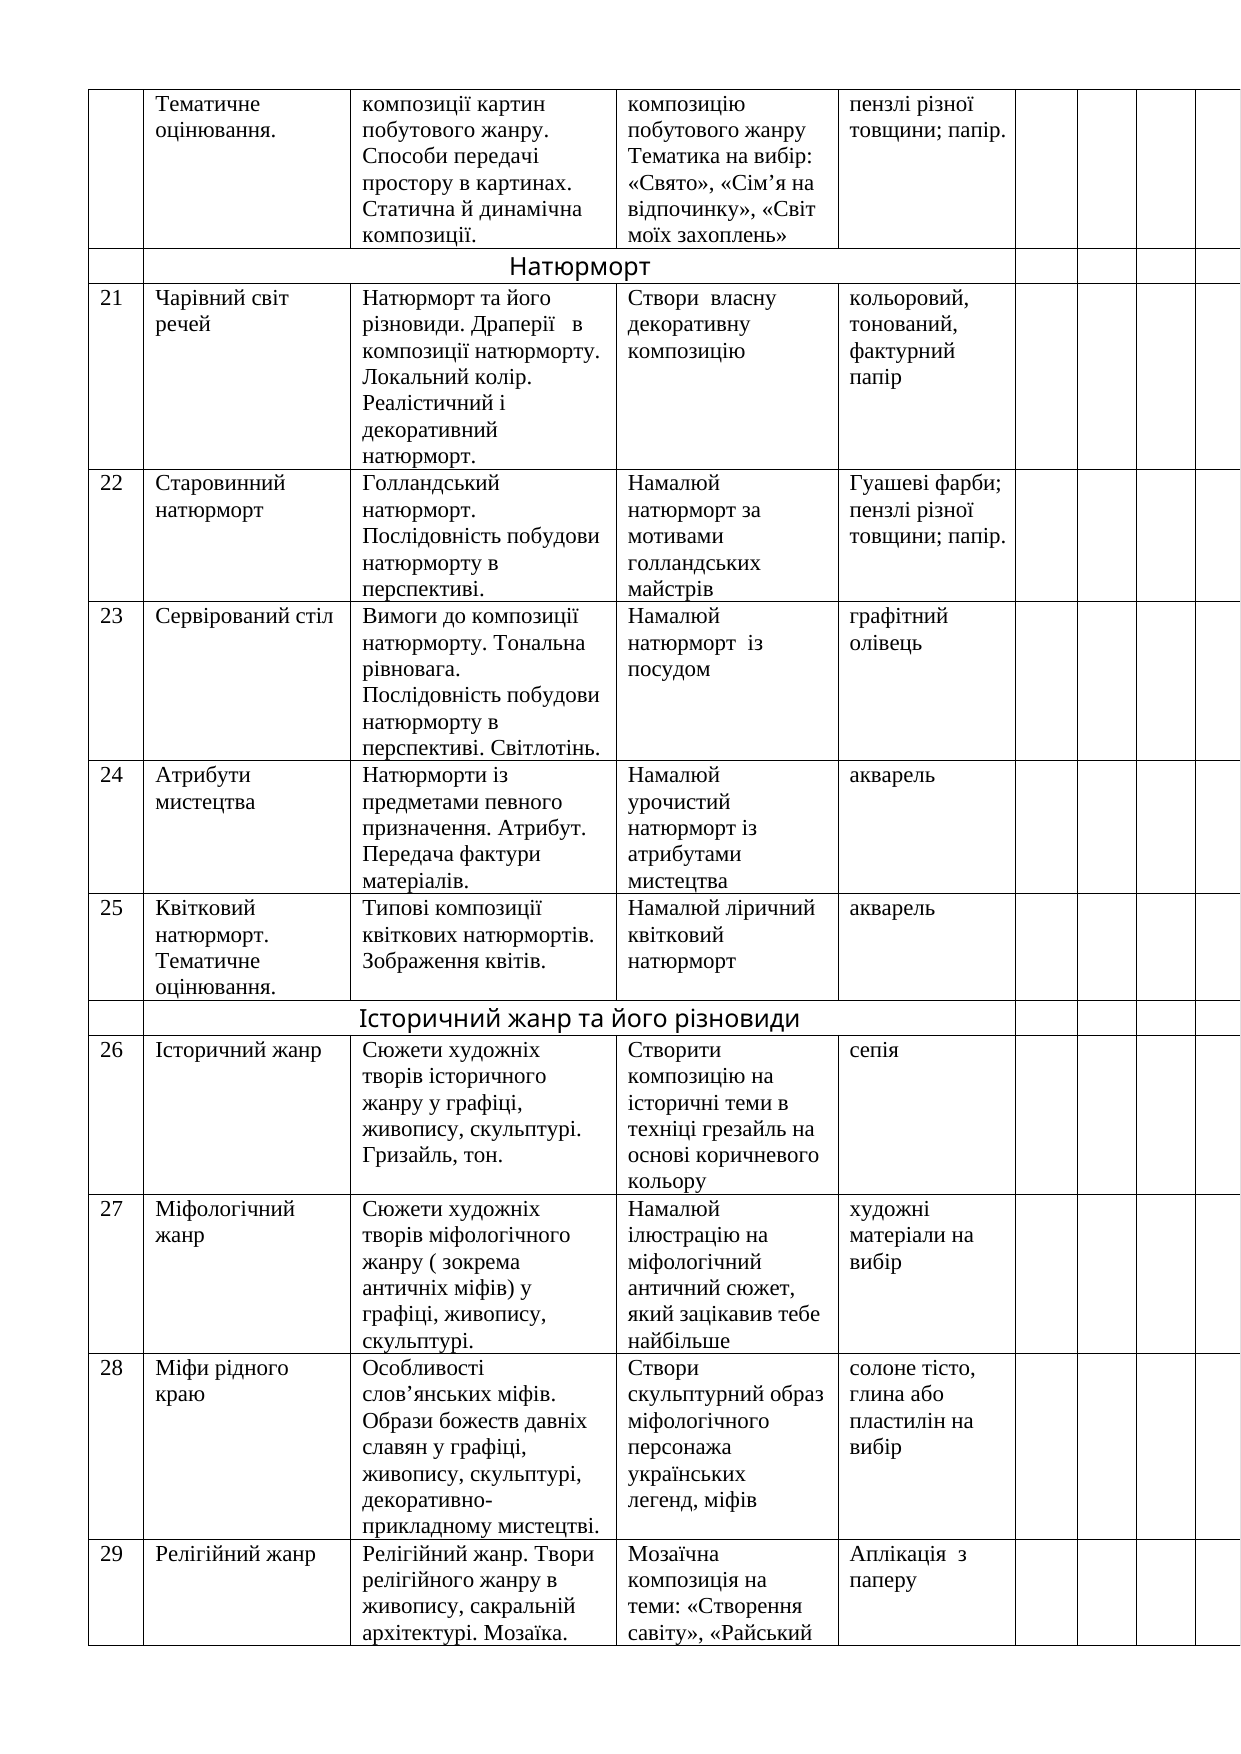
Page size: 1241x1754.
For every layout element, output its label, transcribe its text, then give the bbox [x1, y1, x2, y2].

table_cell [1196, 894, 1240, 1000]
table_cell Сервірований стіл [144, 602, 350, 760]
table_cell Типові композиції квіткових натюрмортів. Зображення квітів. [351, 894, 616, 1000]
table_cell Створи власну декоративну композицію [617, 284, 838, 468]
table_cell Натюрморти із предметами певного призначення. Атрибут. Передача фактури матеріалів. [351, 761, 616, 893]
table_cell 22 [89, 470, 143, 601]
table_cell Створити композицію на історичні теми в техніці грезайль на основі коричневого кольору [617, 1036, 838, 1194]
table_cell [89, 1001, 143, 1035]
table_cell Релігійний жанр [144, 1540, 350, 1645]
table_cell Намалюй ілюстрацію на міфологічний античний сюжет, який зацікавив тебе найбільше [617, 1195, 838, 1353]
table_cell кольоровий, тонований, фактурний папір [839, 284, 1015, 468]
table_cell 27 [89, 1195, 143, 1353]
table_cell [839, 90, 1015, 248]
table_cell акварель [839, 894, 1015, 1000]
table_cell [1137, 470, 1195, 601]
table_cell [1137, 249, 1195, 283]
table_cell Намалюй натюрморт за мотивами голландських майстрів [617, 470, 838, 601]
table_cell Сюжети художніх творів історичного жанру у графіці, живопису, скульптурі. Гризайль, тон. [351, 1036, 616, 1194]
table_cell Вимоги до композиції натюрморту. Тональна рівновага. Послідовність побудови натюрморту в перспективі. Світлотінь. [351, 602, 616, 760]
table_cell [1016, 284, 1077, 468]
table_cell Створи скульптурний образ міфологічного персонажа українських легенд, міфів [617, 1354, 838, 1539]
table_cell [1196, 602, 1240, 760]
table_cell [1196, 1195, 1240, 1353]
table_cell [351, 90, 616, 248]
table_cell [1137, 284, 1195, 468]
table_cell [1137, 761, 1195, 893]
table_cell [617, 1540, 838, 1645]
table_cell 29 [89, 1540, 143, 1645]
table_cell Міфологічний жанр [144, 1195, 350, 1353]
table_cell [1137, 602, 1195, 760]
table_cell Квітковий натюрморт. Тематичне оцінювання. [144, 894, 350, 1000]
table_cell [1137, 1354, 1195, 1539]
table_cell сепія [839, 1036, 1015, 1194]
table_cell Натюрморт та його різновиди. Драперії в композиції натюрморту. Локальний колір. Реалістичний і декоративний натюрморт. [351, 284, 616, 468]
table_cell [1196, 470, 1240, 601]
table_cell [1078, 1001, 1136, 1035]
table_cell [89, 249, 143, 283]
table_cell Намалюй ліричний квітковий натюрморт [617, 894, 838, 1000]
table_cell Гуашеві фарби; пензлі різної товщини; папір. [839, 470, 1015, 601]
table_cell [1078, 284, 1136, 468]
table_cell [1016, 1195, 1077, 1353]
table_cell Намалюй натюрморт із посудом [617, 602, 838, 760]
table_cell [1078, 1354, 1136, 1539]
table_cell [1196, 1001, 1240, 1035]
table_cell солоне тісто, глина або пластилін на вибір [839, 1354, 1015, 1539]
table_cell 26 [89, 1036, 143, 1194]
table_cell [1137, 90, 1195, 248]
table_cell [1078, 1195, 1136, 1353]
table_cell Аплікація з паперу [839, 1540, 1015, 1645]
table_cell Історичний жанр [144, 1036, 350, 1194]
table_cell [1016, 761, 1077, 893]
table_cell 24 [89, 761, 143, 893]
table_cell [1078, 1036, 1136, 1194]
table_cell Голландський натюрморт. Послідовність побудови натюрморту в перспективі. [351, 470, 616, 601]
table_cell [1016, 894, 1077, 1000]
table_cell [1078, 249, 1136, 283]
table_cell 28 [89, 1354, 143, 1539]
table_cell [351, 1540, 616, 1645]
table_cell [1196, 761, 1240, 893]
table_cell [1137, 894, 1195, 1000]
table_cell Особливості слов’янських міфів. Образи божеств давніх славян у графіці, живопису, скульптурі, декоративно-прикладному мистецтві. [351, 1354, 616, 1539]
table_cell [1016, 470, 1077, 601]
table_cell Сюжети художніх творів міфологічного жанру ( зокрема античніх міфів) у графіці, живопису, скульптурі. [351, 1195, 616, 1353]
table_cell [1137, 1001, 1195, 1035]
table_cell [1016, 90, 1077, 248]
table_cell Міфи рідного краю [144, 1354, 350, 1539]
table_cell Атрибути мистецтва [144, 761, 350, 893]
table_cell [1196, 90, 1240, 248]
table_cell Чарівний світ речей [144, 284, 350, 468]
table_cell [1016, 249, 1077, 283]
table_cell [1137, 1036, 1195, 1194]
table_cell [1078, 90, 1136, 248]
table_cell 23 [89, 602, 143, 760]
table_cell [1016, 602, 1077, 760]
table_cell Старовинний натюрморт [144, 470, 350, 601]
table_cell [1196, 1036, 1240, 1194]
table_cell [1078, 602, 1136, 760]
table_cell Натюрморт [144, 249, 1015, 283]
table_cell 21 [89, 284, 143, 468]
table_cell [1078, 1540, 1136, 1645]
table_cell акварель [839, 761, 1015, 893]
table_cell [1016, 1001, 1077, 1035]
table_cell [144, 90, 350, 248]
table_cell графітний олівець [839, 602, 1015, 760]
table_cell [1078, 761, 1136, 893]
table_cell [1016, 1354, 1077, 1539]
table_cell [1196, 284, 1240, 468]
table_cell [1016, 1540, 1077, 1645]
table_cell 20 [89, 90, 143, 248]
table_cell [1196, 249, 1240, 283]
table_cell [617, 90, 838, 248]
table_cell [1196, 1540, 1240, 1645]
table_cell [1016, 1036, 1077, 1194]
table_cell [1078, 894, 1136, 1000]
table_cell [1137, 1195, 1195, 1353]
table_cell Історичний жанр та його різновиди [144, 1001, 1015, 1035]
table_cell художні матеріали на вибір [839, 1195, 1015, 1353]
table_cell Намалюй урочистий натюрморт із атрибутами мистецтва [617, 761, 838, 893]
table_cell [1078, 470, 1136, 601]
table_cell 25 [89, 894, 143, 1000]
table_cell [1196, 1354, 1240, 1539]
table_cell [1137, 1540, 1195, 1645]
